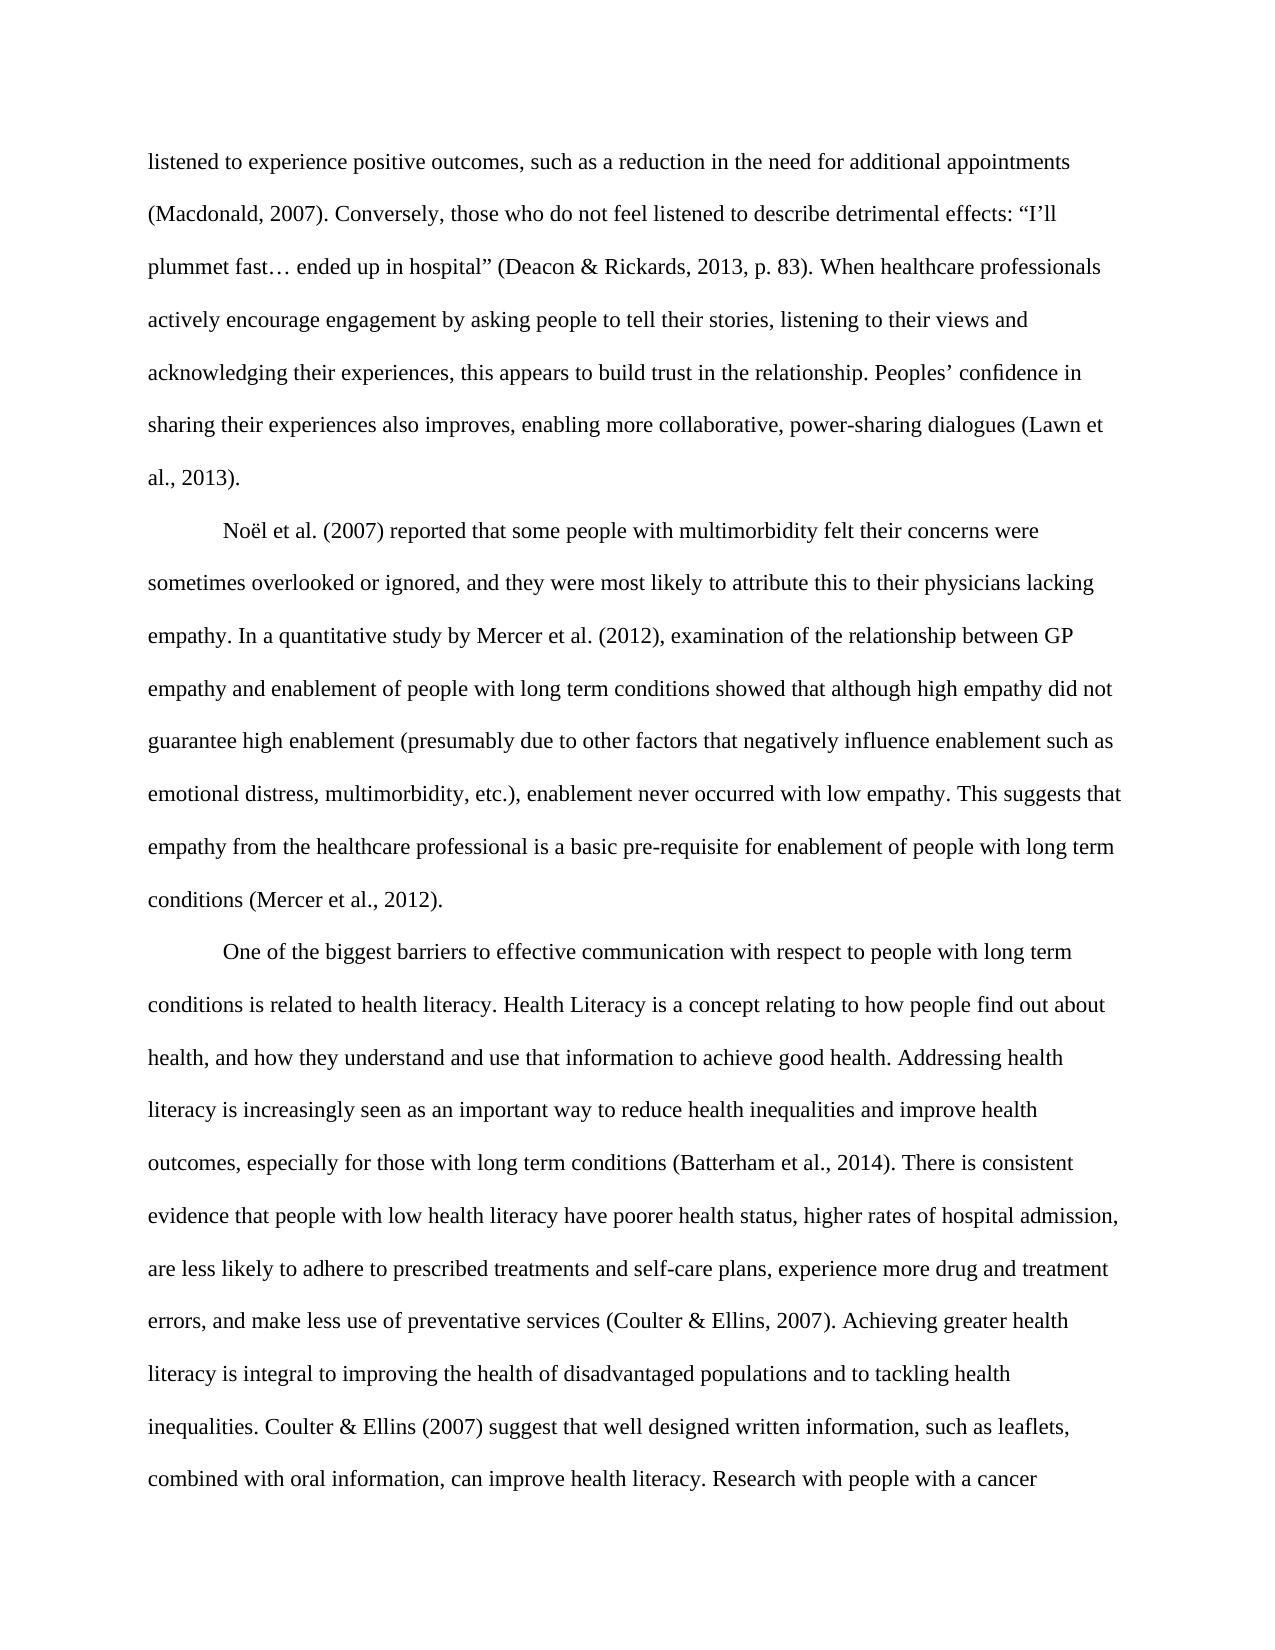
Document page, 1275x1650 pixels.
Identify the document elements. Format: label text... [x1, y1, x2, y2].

text Noël et al. (2007) reported that some people with multimorbidity felt their concerns were sometimes overlooked or ignored, and they were most likely to attribute this to their physicians lacking empathy. In a quantitative study by Mercer et al. (2012), examination of the relationship between GP empathy and enablement of people with long term conditions showed that although high empathy did not guarantee high enablement (presumably due to other factors that negatively influence enablement such as emotional distress, multimorbidity, etc.), enablement never occurred with low empathy. This suggests that empathy from the healthcare professional is a basic pre-requisite for enablement of people with long term conditions (Mercer et al., 2012). [148, 517, 1127, 912]
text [148, 148, 1127, 490]
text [148, 938, 1127, 1492]
